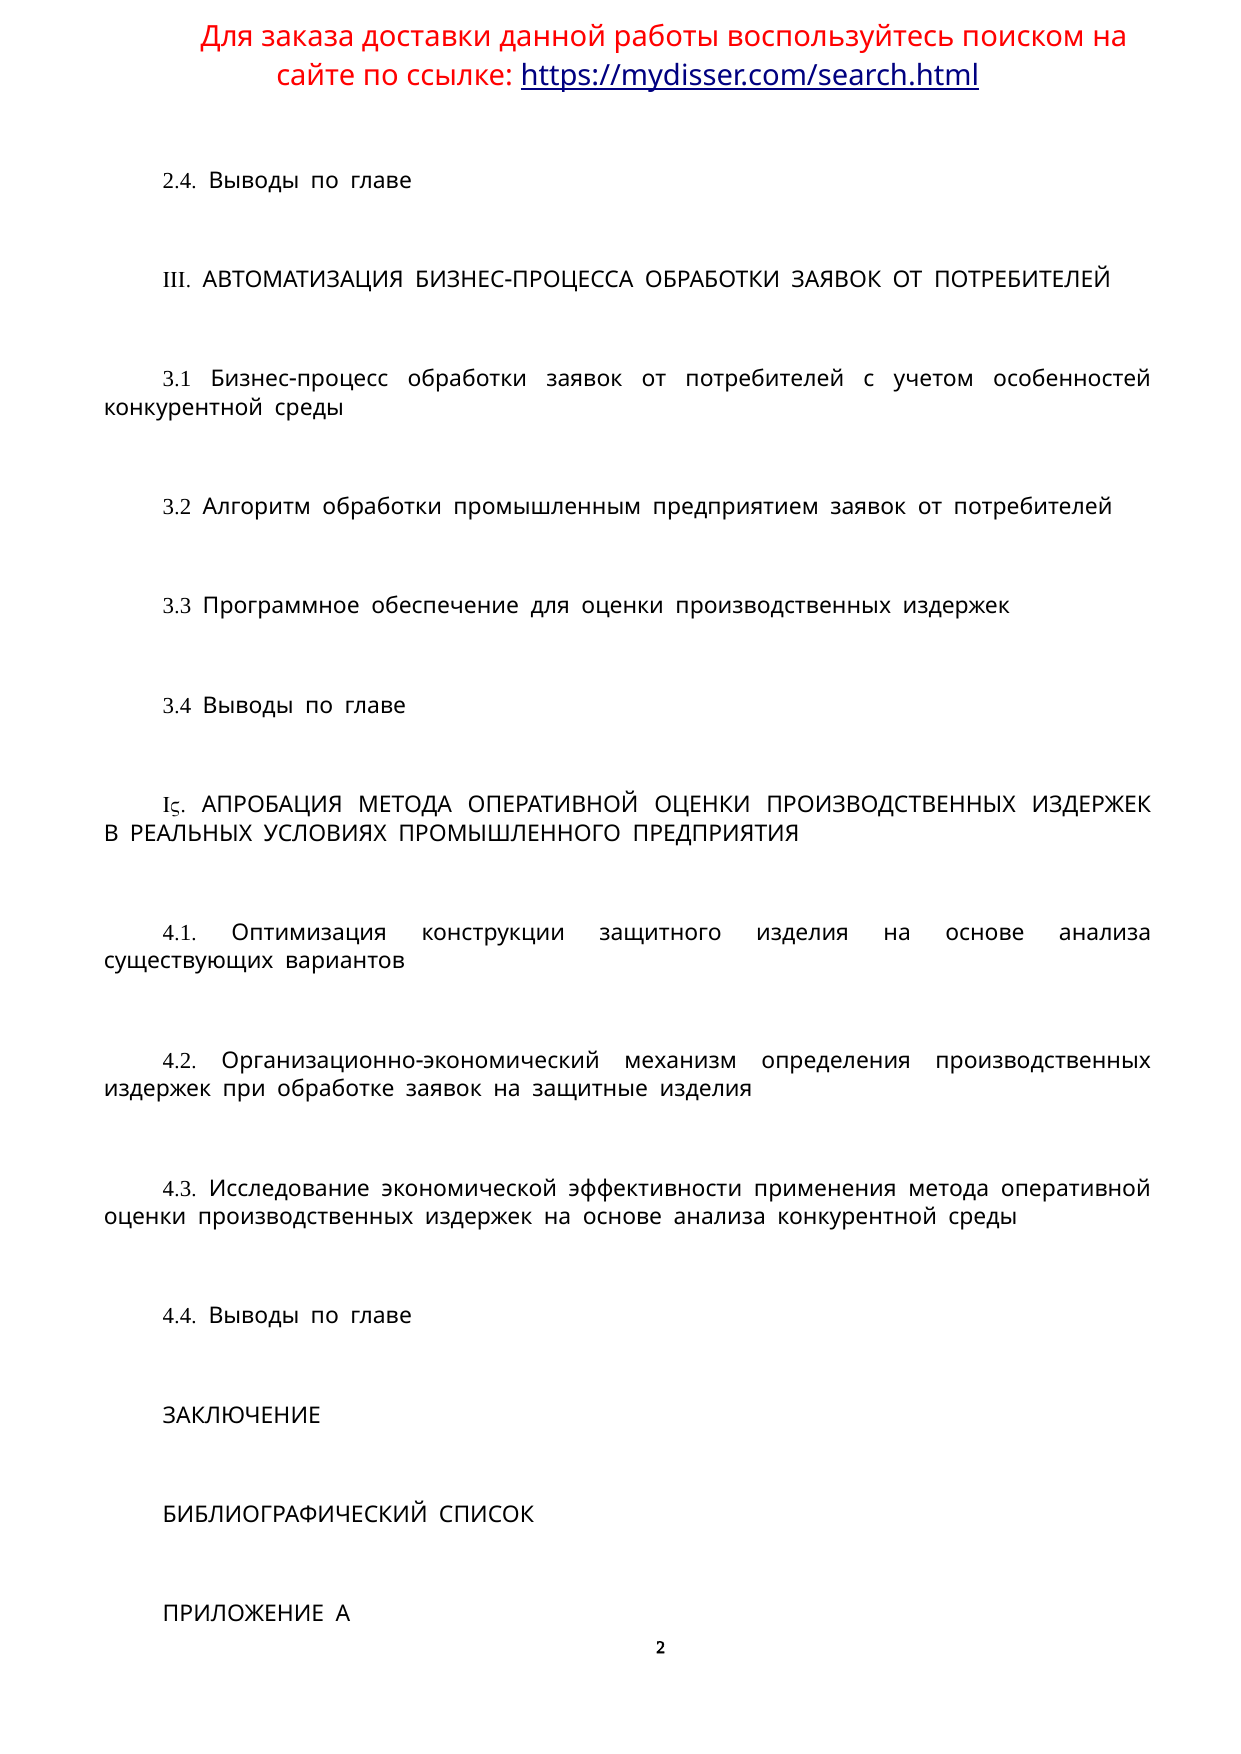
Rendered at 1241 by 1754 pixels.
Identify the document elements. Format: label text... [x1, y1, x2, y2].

text 4.4. Выводы по главе [103, 1300, 1152, 1329]
text III. АВТОМАТИЗАЦИЯ БИЗНЕС-ПРОЦЕССА ОБРАБОТКИ ЗАЯВОК ОТ ПОТРЕБИТЕЛЕЙ [103, 264, 1152, 292]
text БИБЛИОГРАФИЧЕСКИЙ СПИСОК [103, 1498, 1152, 1527]
text 3.4 Выводы по главе [103, 689, 1152, 718]
text ЗАКЛЮЧЕНИЕ [103, 1399, 1152, 1428]
text IV. АПРОБАЦИЯ МЕТОДА ОПЕРАТИВНОЙ ОЦЕНКИ ПРОИЗВОДСТВЕННЫХ ИЗДЕРЖЕК В РЕАЛЬНЫХ УСЛОВИЯХ ПРОМЫШЛЕННОГО ПРЕДПРИЯТИЯ [103, 788, 1152, 846]
text 4.2. Организационно-экономический механизм определения производственных издержек при обработке заявок на защитные изделия [103, 1044, 1152, 1102]
text 4.3. Исследование экономической эффективности применения метода оперативной оценки производственных издержек на основе анализа конкурентной среды [103, 1172, 1152, 1229]
text 2.4. Выводы по главе [103, 164, 1152, 193]
text 3.1 Бизнес-процесс обработки заявок от потребителей с учетом особенностей конкурентной среды [103, 363, 1152, 420]
text 4.1. Оптимизация конструкции защитного изделия на основе анализа существующих вариантов [103, 916, 1152, 974]
text 3.2 Алгоритм обработки промышленным предприятием заявок от потребителей [103, 491, 1152, 519]
text ПРИЛОЖЕНИЕ А [103, 1597, 1152, 1626]
text 3.3 Программное обеспечение для оценки производственных издержек [103, 590, 1152, 619]
